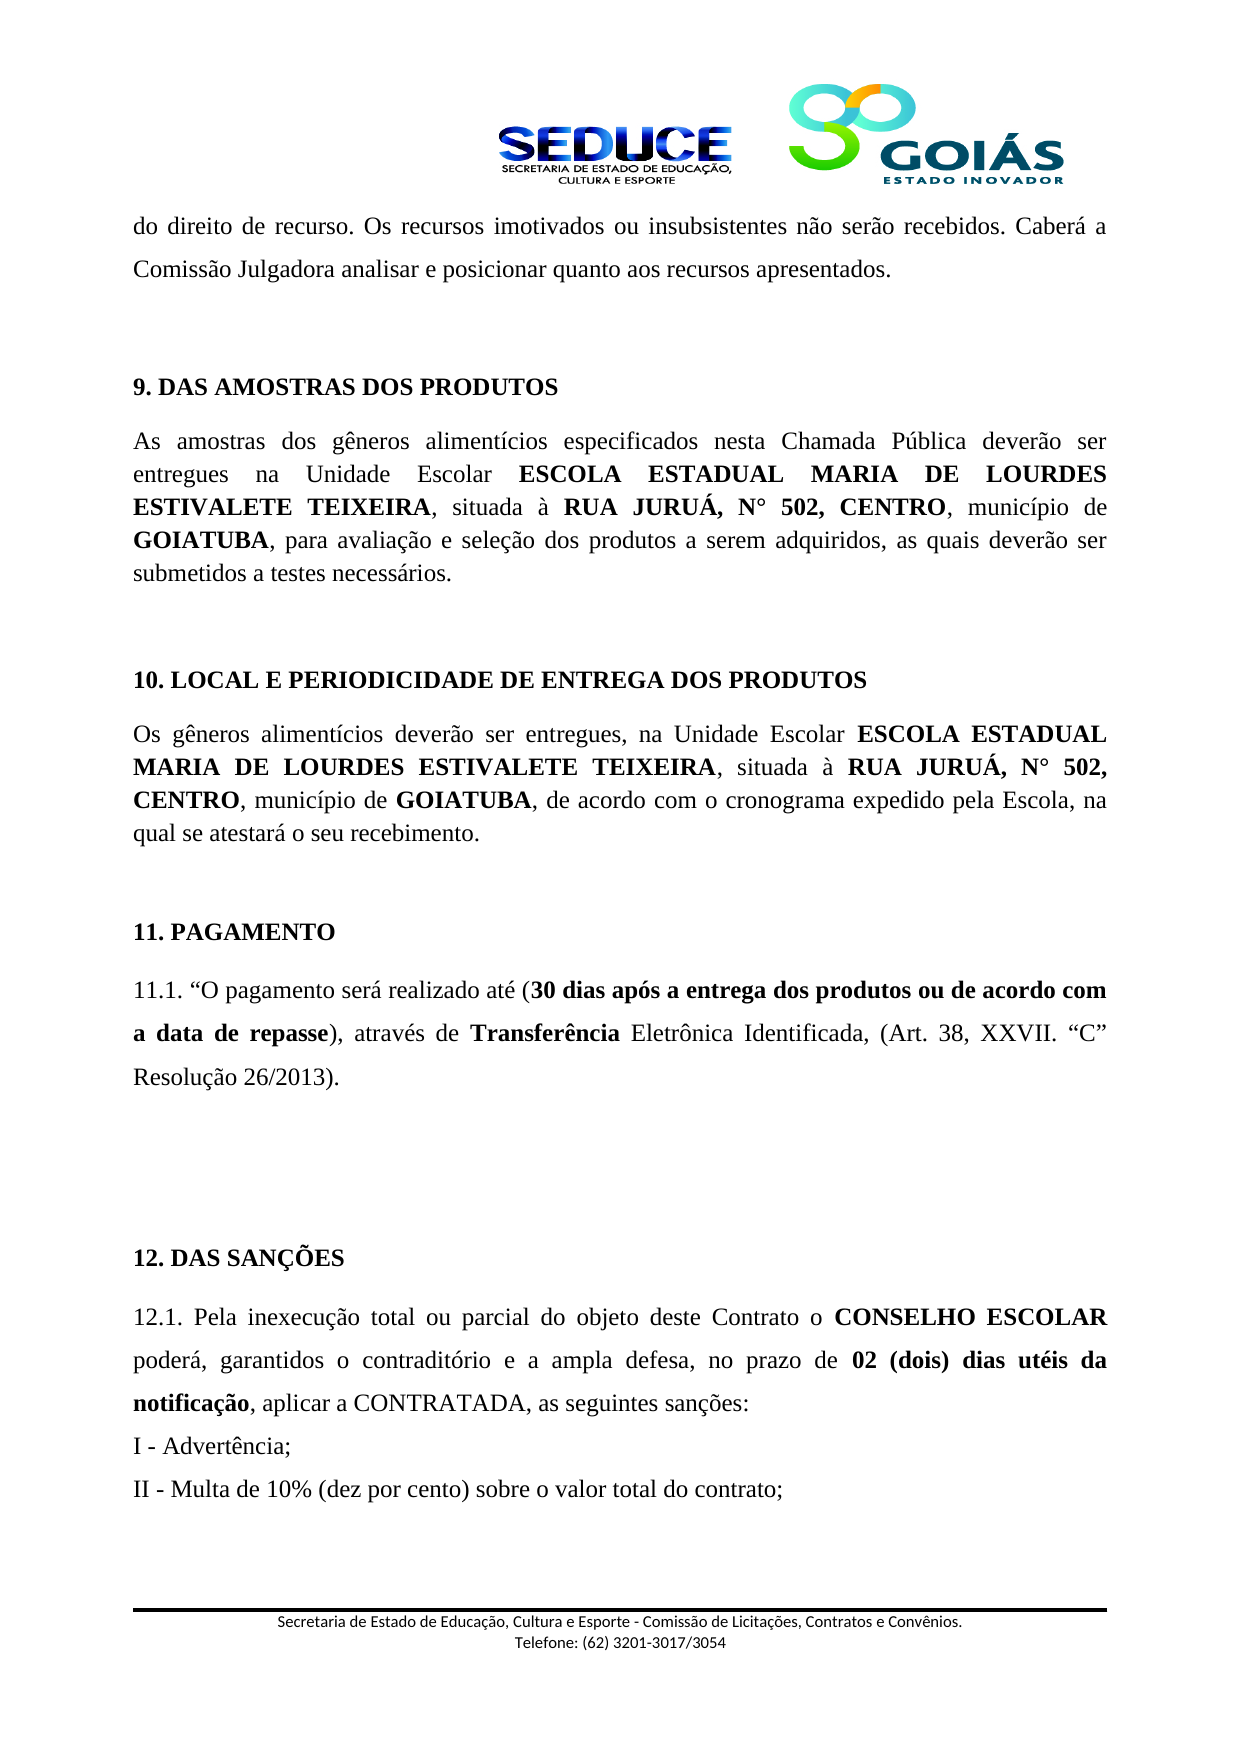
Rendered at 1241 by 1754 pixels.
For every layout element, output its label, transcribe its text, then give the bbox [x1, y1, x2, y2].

text I - Advertência; [133, 1431, 1107, 1460]
text 12. DAS SANÇÕES [133, 1243, 1107, 1272]
text 11.1. “O pagamento será realizado até (30 dias após a entrega dos produtos ou de acordo com a data de repasse), através de Transferência Eletrônica Identificada, (Art. 38, XXVII. “C” Resolução 26/2013). [133, 975, 1107, 1090]
text II - Multa de 10% (dez por cento) sobre o valor total do contrato; [133, 1474, 1107, 1503]
text 12.1. Pela inexecução total ou parcial do objeto deste Contrato o CONSELHO ESCOLAR poderá, garantidos o contraditório e a ampla defesa, no prazo de 02 (dois) dias utéis da notificação, aplicar a CONTRATADA, as seguintes sanções: [133, 1302, 1107, 1417]
text Os gêneros alimentícios deverão ser entregues, na Unidade Escolar ESCOLA ESTADUAL MARIA DE LOURDES ESTIVALETE TEIXEIRA, situada à RUA JURUÁ, N° 502, CENTRO, município de GOIATUBA, de acordo com o cronograma expedido pela Escola, na qual se atestará o seu recebimento. [133, 719, 1107, 847]
text 11. PAGAMENTO [133, 917, 1107, 945]
text 9. DAS AMOSTRAS DOS PRODUTOS [133, 372, 1013, 401]
text 10. LOCAL E PERIODICIDADE DE ENTREGA DOS PRODUTOS [133, 666, 1103, 694]
text As amostras dos gêneros alimentícios especificados nesta Chamada Pública deverão ser entregues na Unidade Escolar ESCOLA ESTADUAL MARIA DE LOURDES ESTIVALETE TEIXEIRA, situada à RUA JURUÁ, N° 502, CENTRO, município de GOIATUBA, para avaliação e seleção dos produtos a serem adquiridos, as quais deverão ser submetidos a testes necessários. [133, 426, 1107, 587]
picture [477, 73, 1108, 212]
